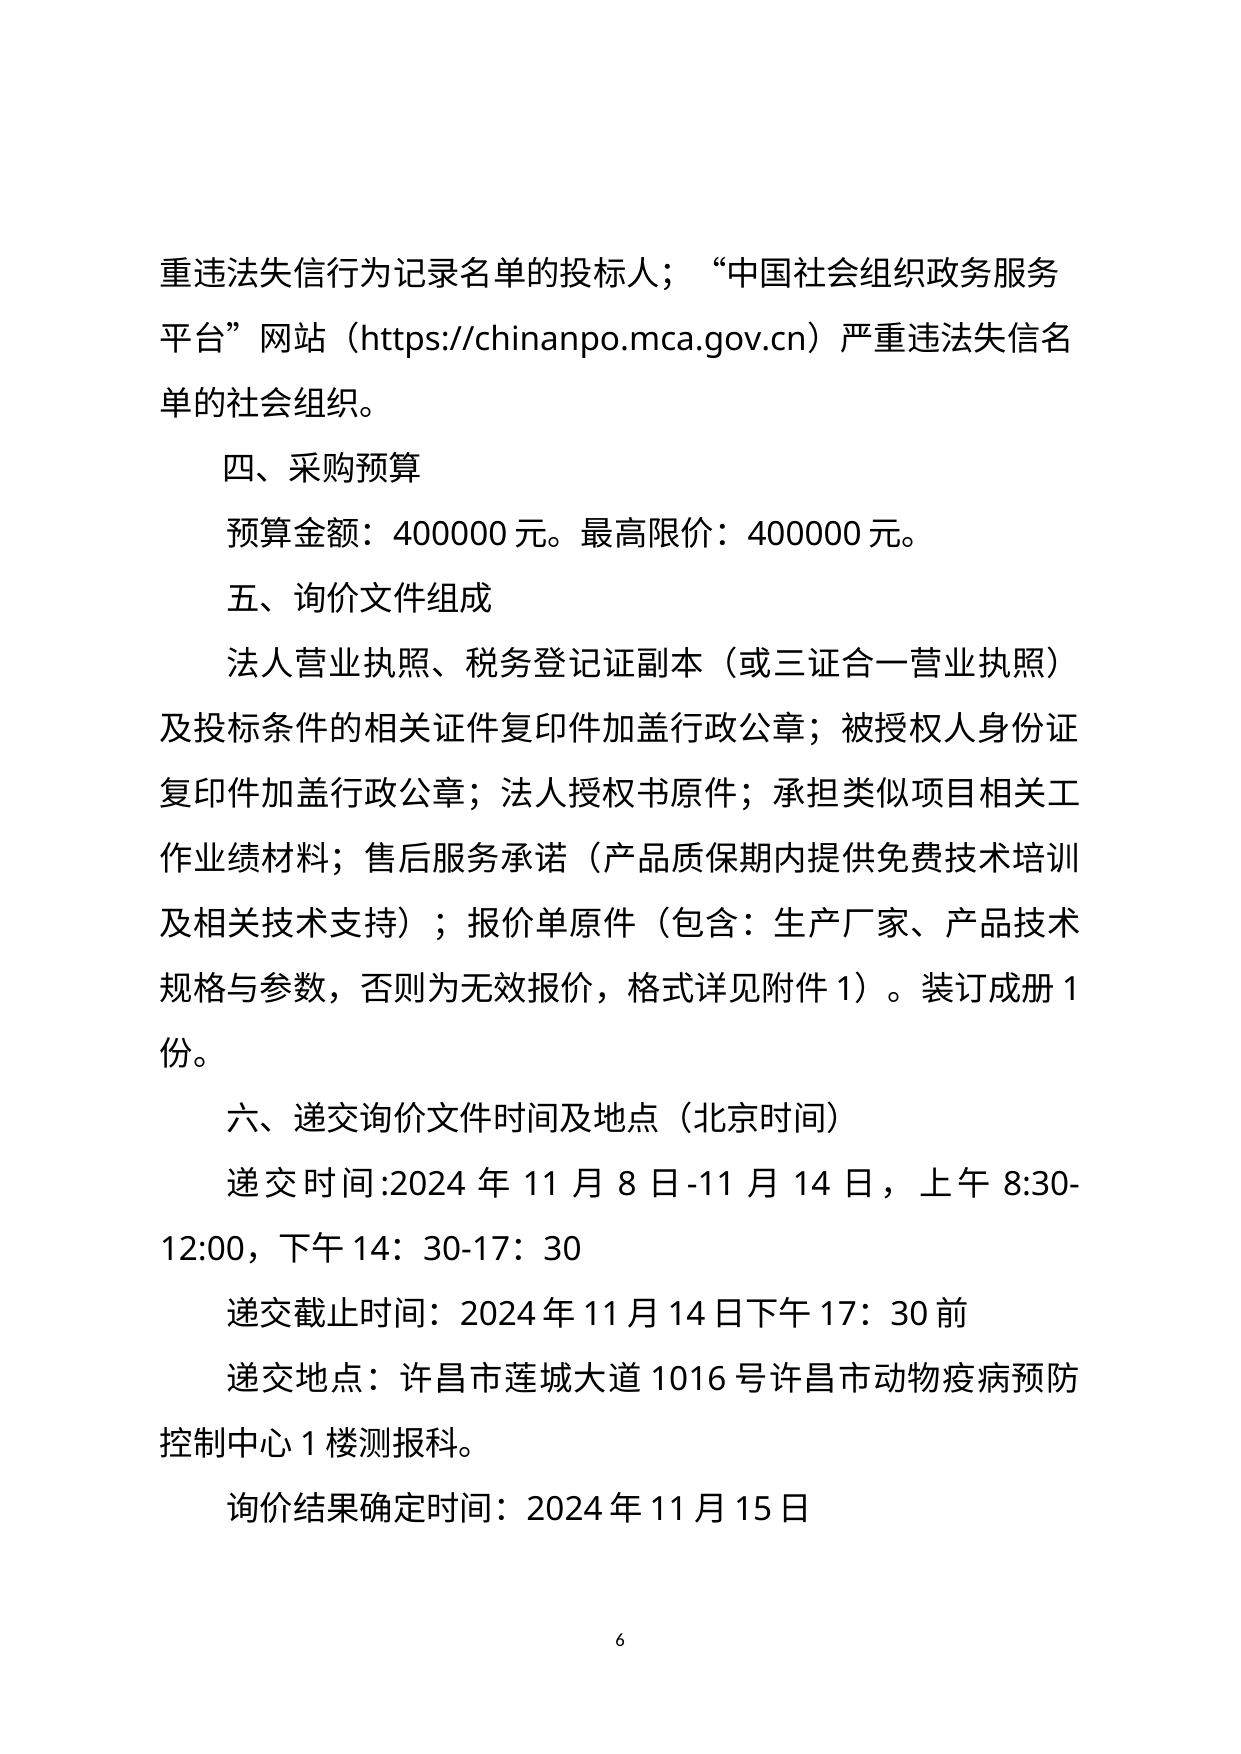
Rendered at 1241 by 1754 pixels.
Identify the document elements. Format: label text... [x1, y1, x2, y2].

text 法人营业执照、税务登记证副本（或三证合一营业执照）及投标条件的相关证件复印件加盖行政公章；被授权人身份证复印件加盖行政公章；法人授权书原件；承担类似项目相关工作业绩材料；售后服务承诺（产品质保期内提供免费技术培训及相关技术支持）；报价单原件（包含：生产厂家、产品技术规格与参数，否则为无效报价，格式详见附件1）。装订成册1份。 [159, 629, 1081, 1084]
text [159, 239, 1081, 434]
text 递交时间:2024年11月8日-11月14日，上午8:30-12:00，下午14：30-17：30 [159, 1149, 1081, 1279]
text 六、递交询价文件时间及地点（北京时间） [159, 1084, 1081, 1149]
text 五、询价文件组成 [159, 564, 1081, 629]
list 采购预算 [159, 434, 1081, 499]
text 递交地点：许昌市莲城大道1016号许昌市动物疫病预防控制中心1楼测报科。 [159, 1344, 1081, 1474]
text 询价结果确定时间：2024年11月15日 [159, 1474, 1081, 1539]
list 预算金额：400000元。最高限价：400000元。 [159, 499, 1081, 564]
text 递交截止时间：2024年11月14日下午17：30前 [159, 1279, 1081, 1344]
